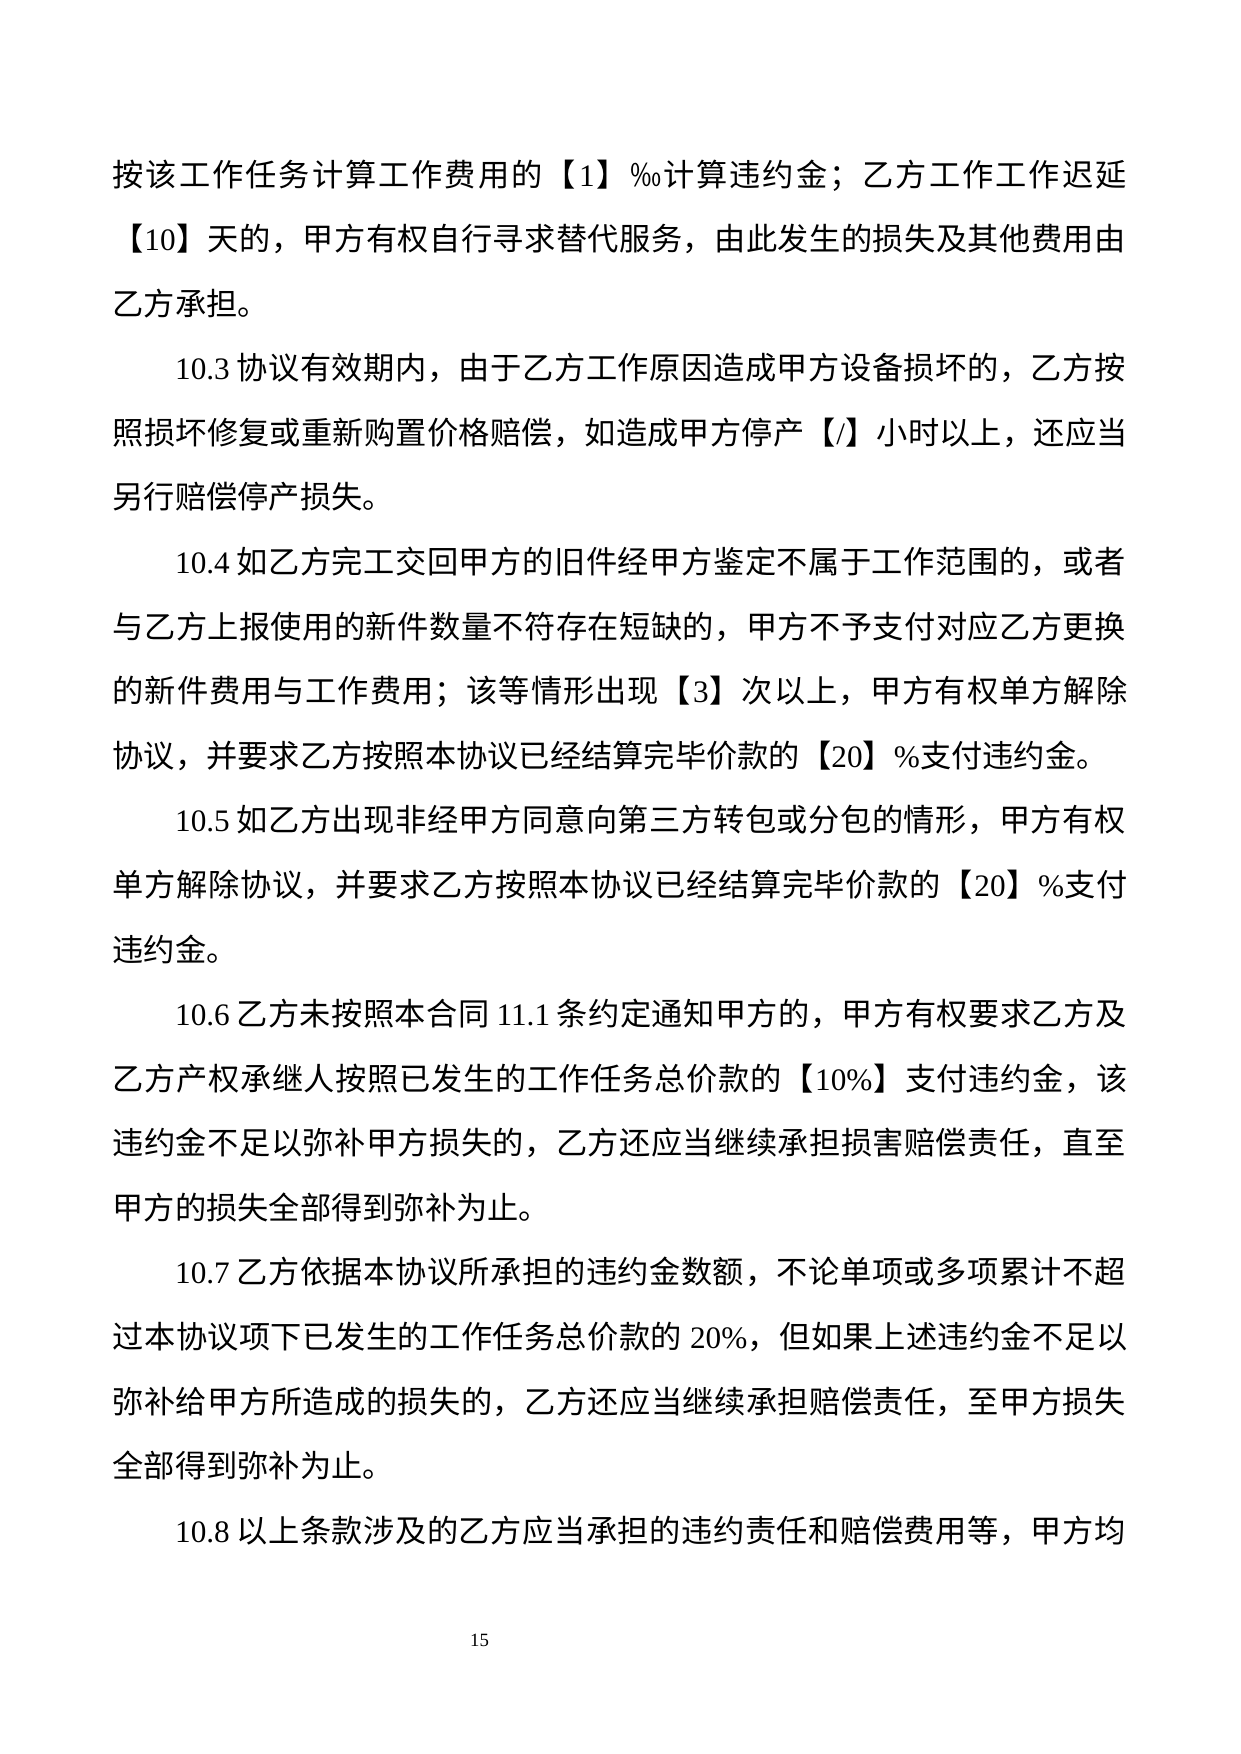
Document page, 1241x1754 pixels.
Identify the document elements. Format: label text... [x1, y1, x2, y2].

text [112, 140, 1128, 334]
text 10.3协议有效期内，由于乙方工作原因造成甲方设备损坏的，乙方按照损坏修复或重新购置价格赔偿，如造成甲方停产【/】小时以上，还应当另行赔偿停产损失。 [112, 334, 1128, 527]
text 10.4如乙方完工交回甲方的旧件经甲方鉴定不属于工作范围的，或者与乙方上报使用的新件数量不符存在短缺的，甲方不予支付对应乙方更换的新件费用与工作费用；该等情形出现【3】次以上，甲方有权单方解除协议，并要求乙方按照本协议已经结算完毕价款的【20】%支付违约金。 [112, 527, 1128, 786]
text 10.6乙方未按照本合同11.1条约定通知甲方的，甲方有权要求乙方及乙方产权承继人按照已发生的工作任务总价款的【10%】支付违约金，该违约金不足以弥补甲方损失的，乙方还应当继续承担损害赔偿责任，直至甲方的损失全部得到弥补为止。 [112, 979, 1128, 1238]
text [112, 1496, 1128, 1561]
text 10.7乙方依据本协议所承担的违约金数额，不论单项或多项累计不超过本协议项下已发生的工作任务总价款的20%，但如果上述违约金不足以弥补给甲方所造成的损失的，乙方还应当继续承担赔偿责任，至甲方损失全部得到弥补为止。 [112, 1238, 1128, 1496]
text 10.5如乙方出现非经甲方同意向第三方转包或分包的情形，甲方有权单方解除协议，并要求乙方按照本协议已经结算完毕价款的【20】%支付违约金。 [112, 786, 1128, 979]
